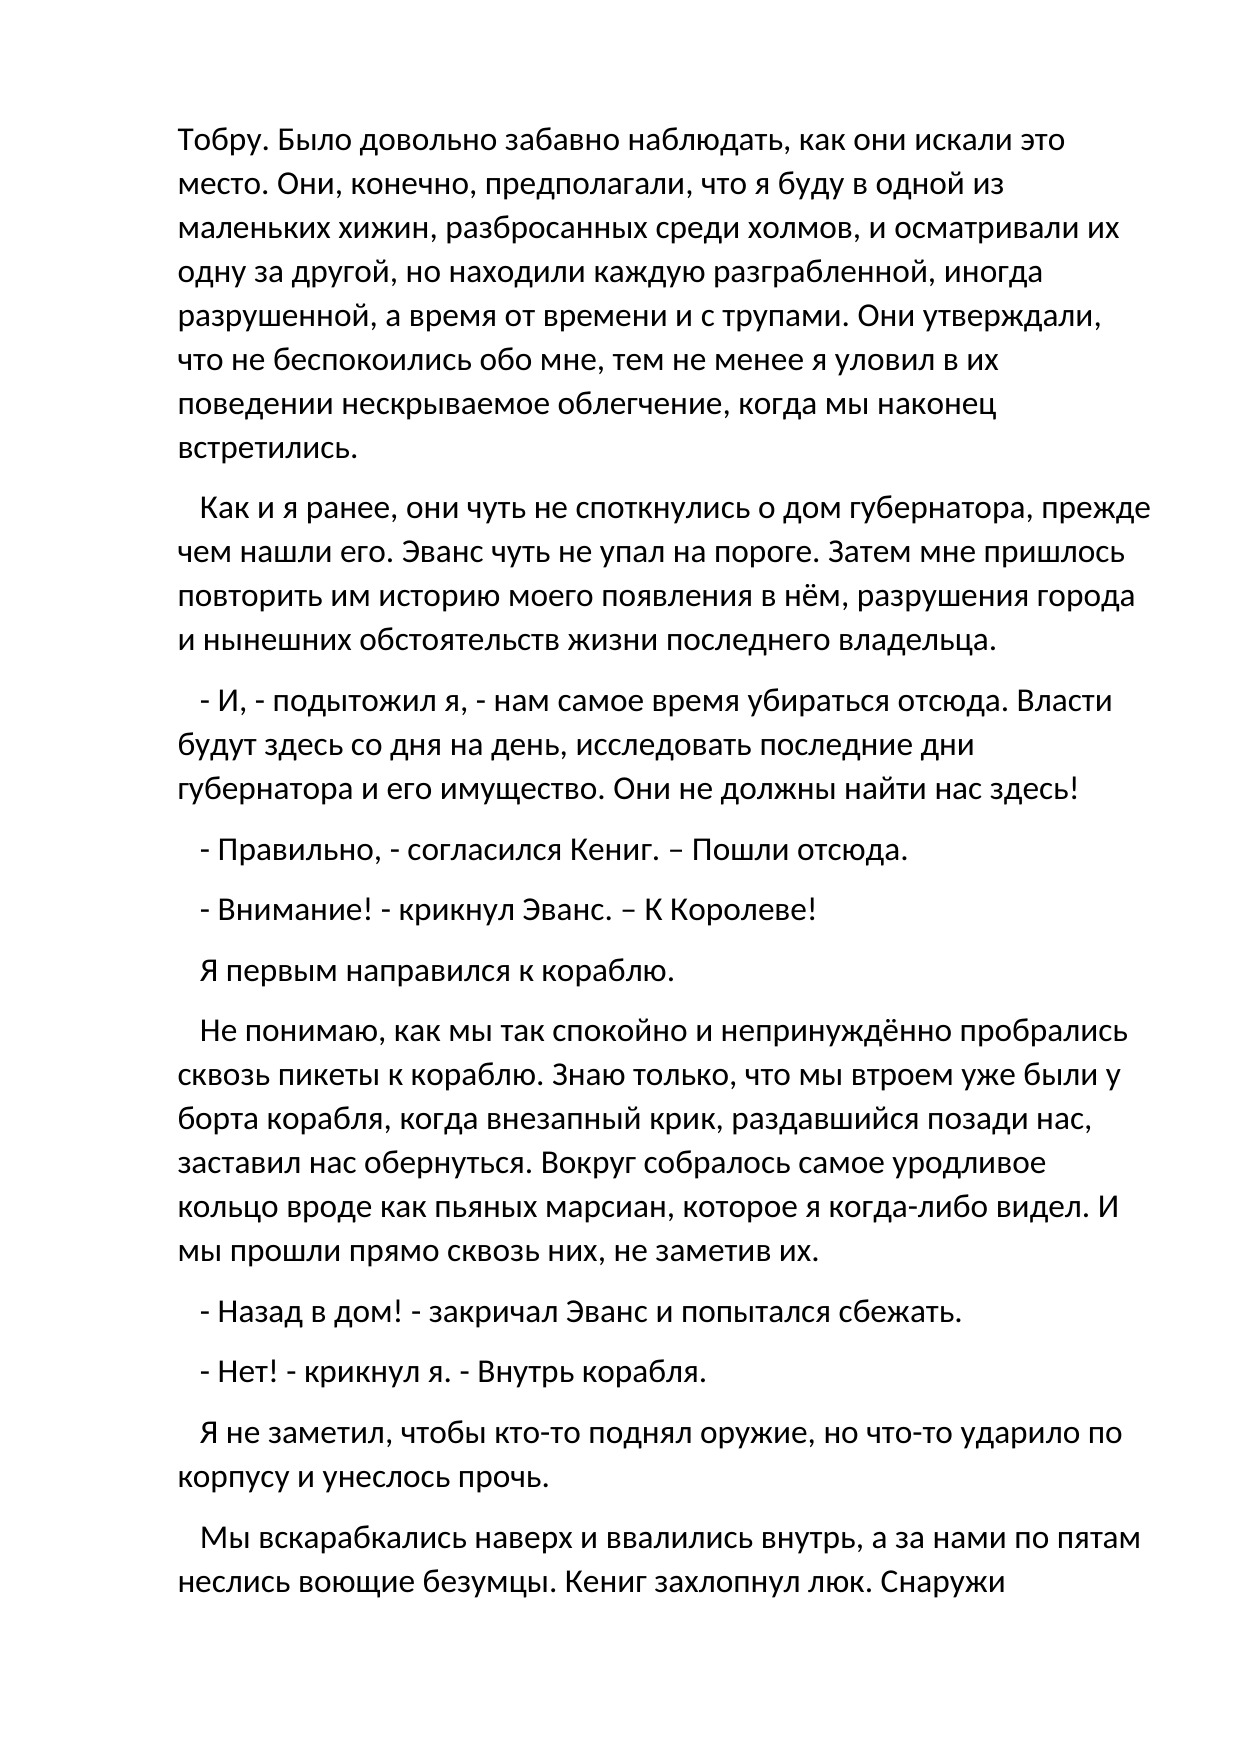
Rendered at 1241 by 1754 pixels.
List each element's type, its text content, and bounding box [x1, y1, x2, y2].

text - Нет! - крикнул я. - Внутрь корабля. [177, 1350, 1152, 1391]
text Как и я ранее, они чуть не споткнулись о дом губернатора, прежде чем нашли его. Эванс чуть не упал на пороге. Затем мне пришлось повторить им историю моего появления в нём, разрушения города и нынешних обстоятельств жизни последнего владельца. [177, 486, 1152, 659]
text Я первым направился к кораблю. [177, 949, 1152, 989]
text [177, 1516, 1152, 1600]
text - И, - подытожил я, - нам самое время убираться отсюда. Власти будут здесь со дня на день, исследовать последние дни губернатора и его имущество. Они не должны найти нас здесь! [177, 679, 1152, 808]
text - Внимание! - крикнул Эванс. – К Королеве! [177, 888, 1152, 929]
text - Правильно, - согласился Кениг. – Пошли отсюда. [177, 827, 1152, 868]
text Не понимаю, как мы так спокойно и непринуждённо пробрались сквозь пикеты к кораблю. Знаю только, что мы втроем уже были у борта корабля, когда внезапный крик, раздавшийся позади нас, заставил нас обернуться. Вокруг собралось самое уродливое кольцо вроде как пьяных марсиан, которое я когда-либо видел. И мы прошли прямо сквозь них, не заметив их. [177, 1009, 1152, 1270]
text Я не заметил, чтобы кто-то поднял оружие, но что-то ударило по корпусу и унеслось прочь. [177, 1411, 1152, 1496]
text - Назад в дом! - закричал Эванс и попытался сбежать. [177, 1290, 1152, 1331]
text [177, 118, 1152, 467]
